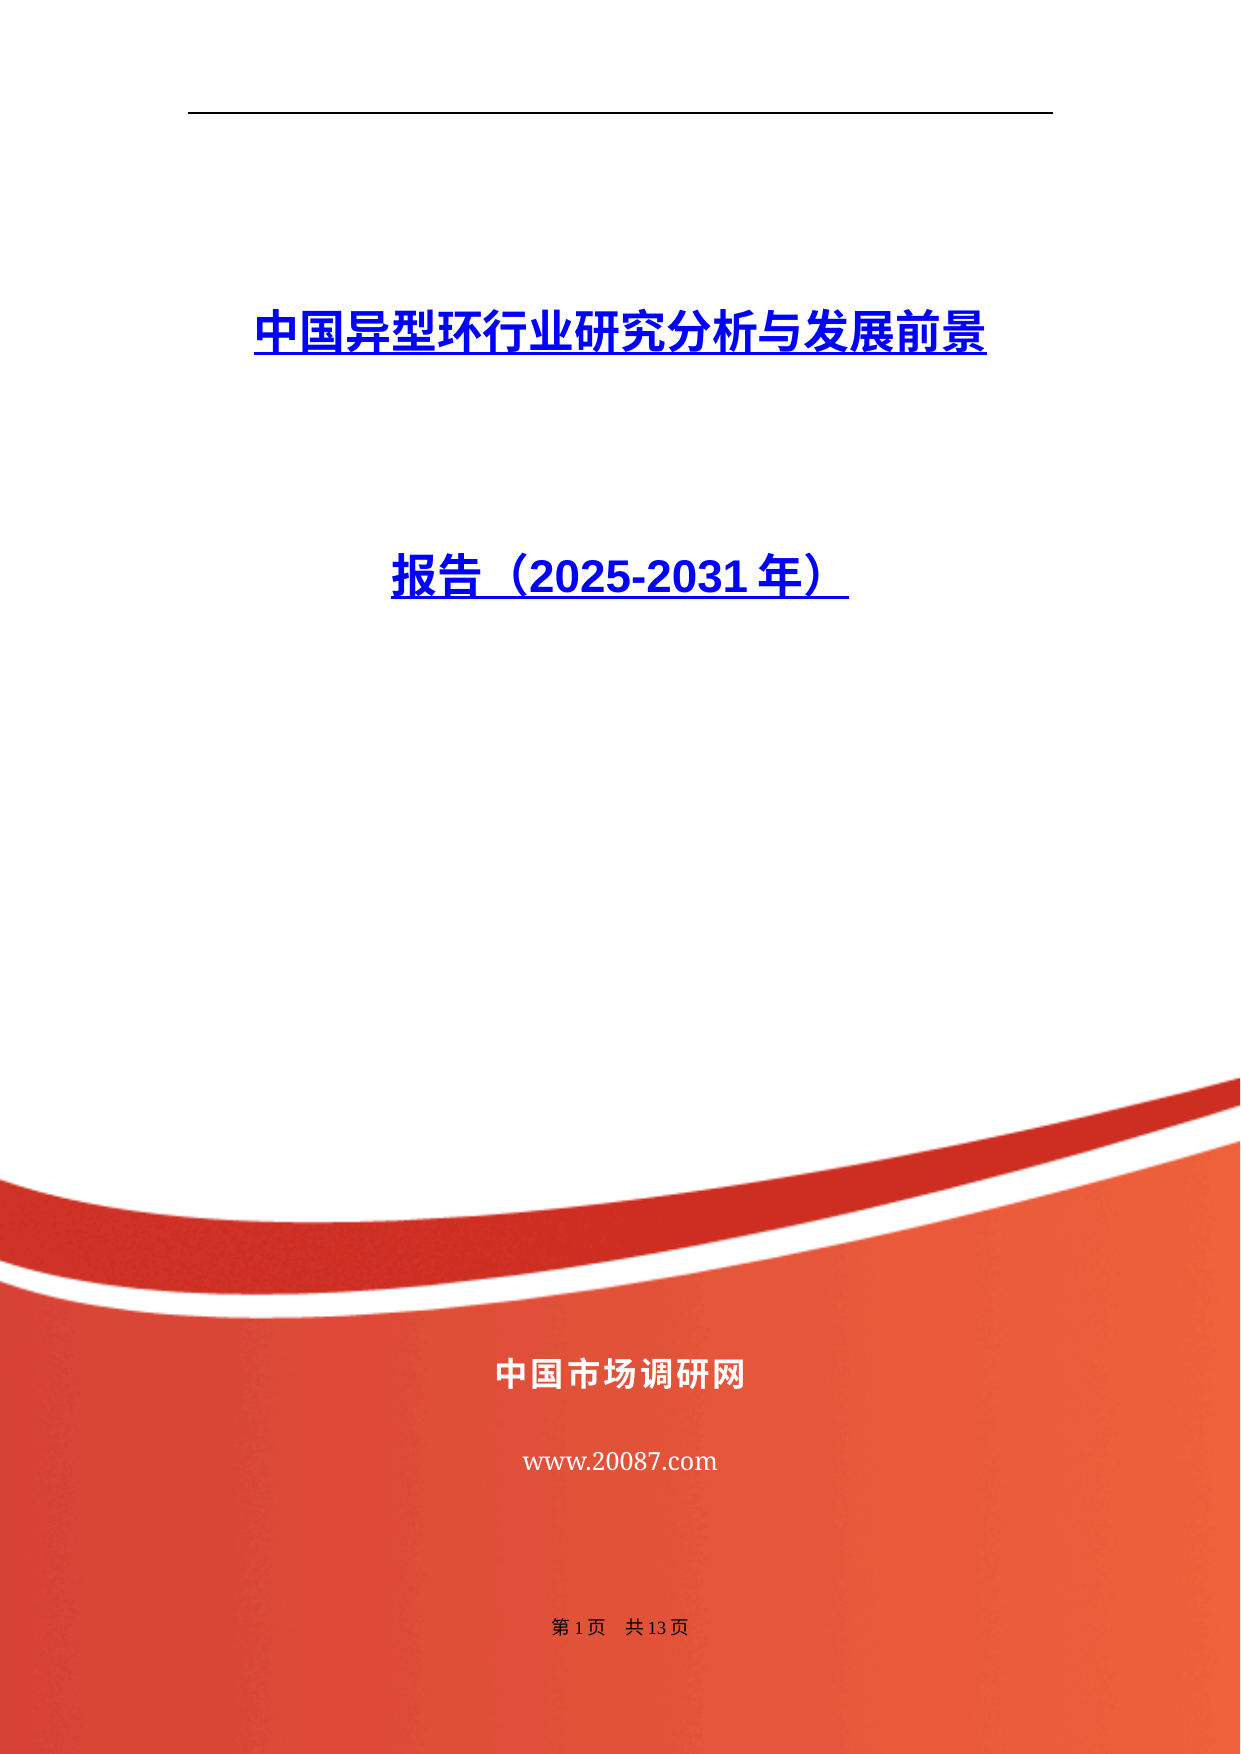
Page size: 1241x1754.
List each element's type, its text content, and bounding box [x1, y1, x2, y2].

text www.20087.com [187, 1428, 1053, 1493]
picture [0, 1006, 1241, 1754]
table_header 中国异型环行业研究分析与发展前景报告（2025-2031年） [188, 207, 1053, 773]
subtitle 中国市场调研网 [187, 1339, 1053, 1404]
